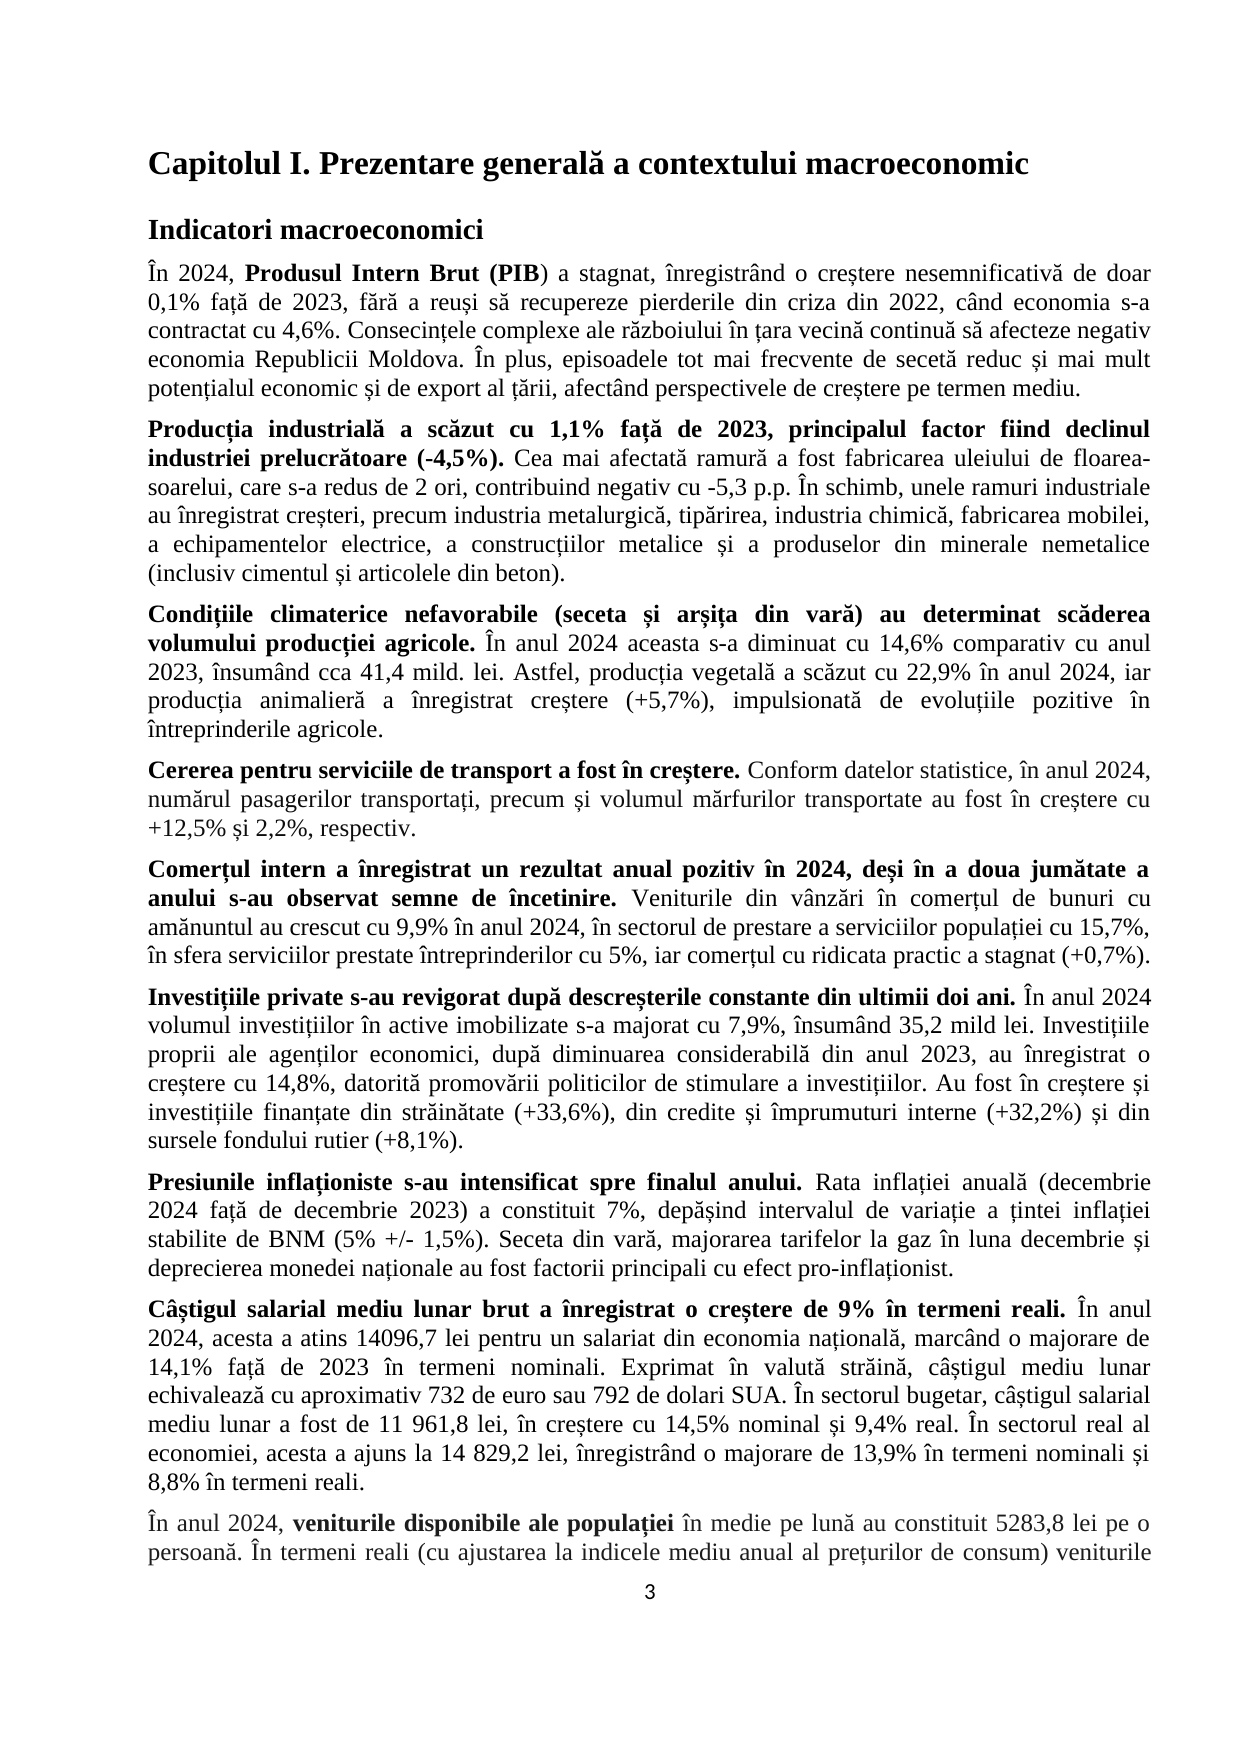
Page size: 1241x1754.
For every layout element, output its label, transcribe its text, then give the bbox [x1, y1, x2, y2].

text Producția industrială a scăzut cu 1,1% față de 2023, principalul factor fiind declinul industriei prelucrătoare (-4,5%). Cea mai afectată ramură a fost fabricarea uleiului de floarea-soarelui, care s-a redus de 2 ori, contribuind negativ cu -5,3 p.p. În schimb, unele ramuri industriale au înregistrat creșteri, precum industria metalurgică, tipărirea, industria chimică, fabricarea mobilei, a echipamentelor electrice, a construcțiilor metalice și a produselor din minerale nemetalice (inclusiv cimentul și articolele din beton). [148, 414, 1152, 587]
text Cererea pentru serviciile de transport a fost în creștere. Conform datelor statistice, în anul 2024, numărul pasagerilor transportați, precum și volumul mărfurilor transportate au fost în creștere cu +12,5% și 2,2%, respectiv. [148, 756, 1152, 842]
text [148, 1508, 1152, 1566]
text Câștigul salarial mediu lunar brut a înregistrat o creștere de 9% în termeni reali. În anul 2024, acesta a atins 14096,7 lei pentru un salariat din economia națională, marcând o majorare de 14,1% față de 2023 în termeni nominali. Exprimat în valută străină, câștigul mediu lunar echivalează cu aproximativ 732 de euro sau 792 de dolari SUA. În sectorul bugetar, câștigul salarial mediu lunar a fost de 11 961,8 lei, în creștere cu 14,5% nominal și 9,4% real. În sectorul real al economiei, acesta a ajuns la 14 829,2 lei, înregistrând o majorare de 13,9% în termeni nominali și 8,8% în termeni reali. [148, 1294, 1152, 1496]
text În 2024, Produsul Intern Brut (PIB) a stagnat, înregistrând o creștere nesemnificativă de doar 0,1% față de 2023, fără a reuși să recupereze pierderile din criza din 2022, când economia s-a contractat cu 4,6%. Consecințele complexe ale războiului în țara vecină continuă să afecteze negativ economia Republicii Moldova. În plus, episoadele tot mai frecvente de secetă reduc și mai mult potențialul economic și de export al țării, afectând perspectivele de creștere pe termen mediu. [148, 258, 1152, 402]
text Condițiile climaterice nefavorabile (seceta și arșița din vară) au determinat scăderea volumului producției agricole. În anul 2024 aceasta s-a diminuat cu 14,6% comparativ cu anul 2023, însumând cca 41,4 mild. lei. Astfel, producția vegetală a scăzut cu 22,9% în anul 2024, iar producția animalieră a înregistrat creștere (+5,7%), impulsionată de evoluțiile pozitive în întreprinderile agricole. [148, 599, 1152, 743]
text Comerțul intern a înregistrat un rezultat anual pozitiv în 2024, deși în a doua jumătate a anului s-au observat semne de încetinire. Veniturile din vânzări în comerțul de bunuri cu amănuntul au crescut cu 9,9% în anul 2024, în sectorul de prestare a serviciilor populației cu 15,7%, în sfera serviciilor prestate întreprinderilor cu 5%, iar comerțul cu ridicata practic a stagnat (+0,7%). [148, 854, 1152, 969]
subtitle Capitolul I. Prezentare generală a contextului macroeconomic [148, 143, 1152, 181]
subtitle Indicatori macroeconomici [148, 212, 1152, 246]
text Presiunile inflaționiste s-au intensificat spre finalul anului. Rata inflației anuală (decembrie 2024 față de decembrie 2023) a constituit 7%, depășind intervalul de variație a țintei inflației stabilite de BNM (5% +/- 1,5%). Seceta din vară, majorarea tarifelor la gaz în luna decembrie și deprecierea monedei naționale au fost factorii principali cu efect pro-inflaționist. [148, 1167, 1152, 1282]
text Investițiile private s-au revigorat după descreșterile constante din ultimii doi ani. În anul 2024 volumul investițiilor în active imobilizate s-a majorat cu 7,9%, însumând 35,2 mild lei. Investițiile proprii ale agenților economici, după diminuarea considerabilă din anul 2023, au înregistrat o creștere cu 14,8%, datorită promovării politicilor de stimulare a investițiilor. Au fost în creștere și investițiile finanțate din străinătate (+33,6%), din credite și împrumuturi interne (+32,2%) și din sursele fondului rutier (+8,1%). [148, 982, 1152, 1154]
